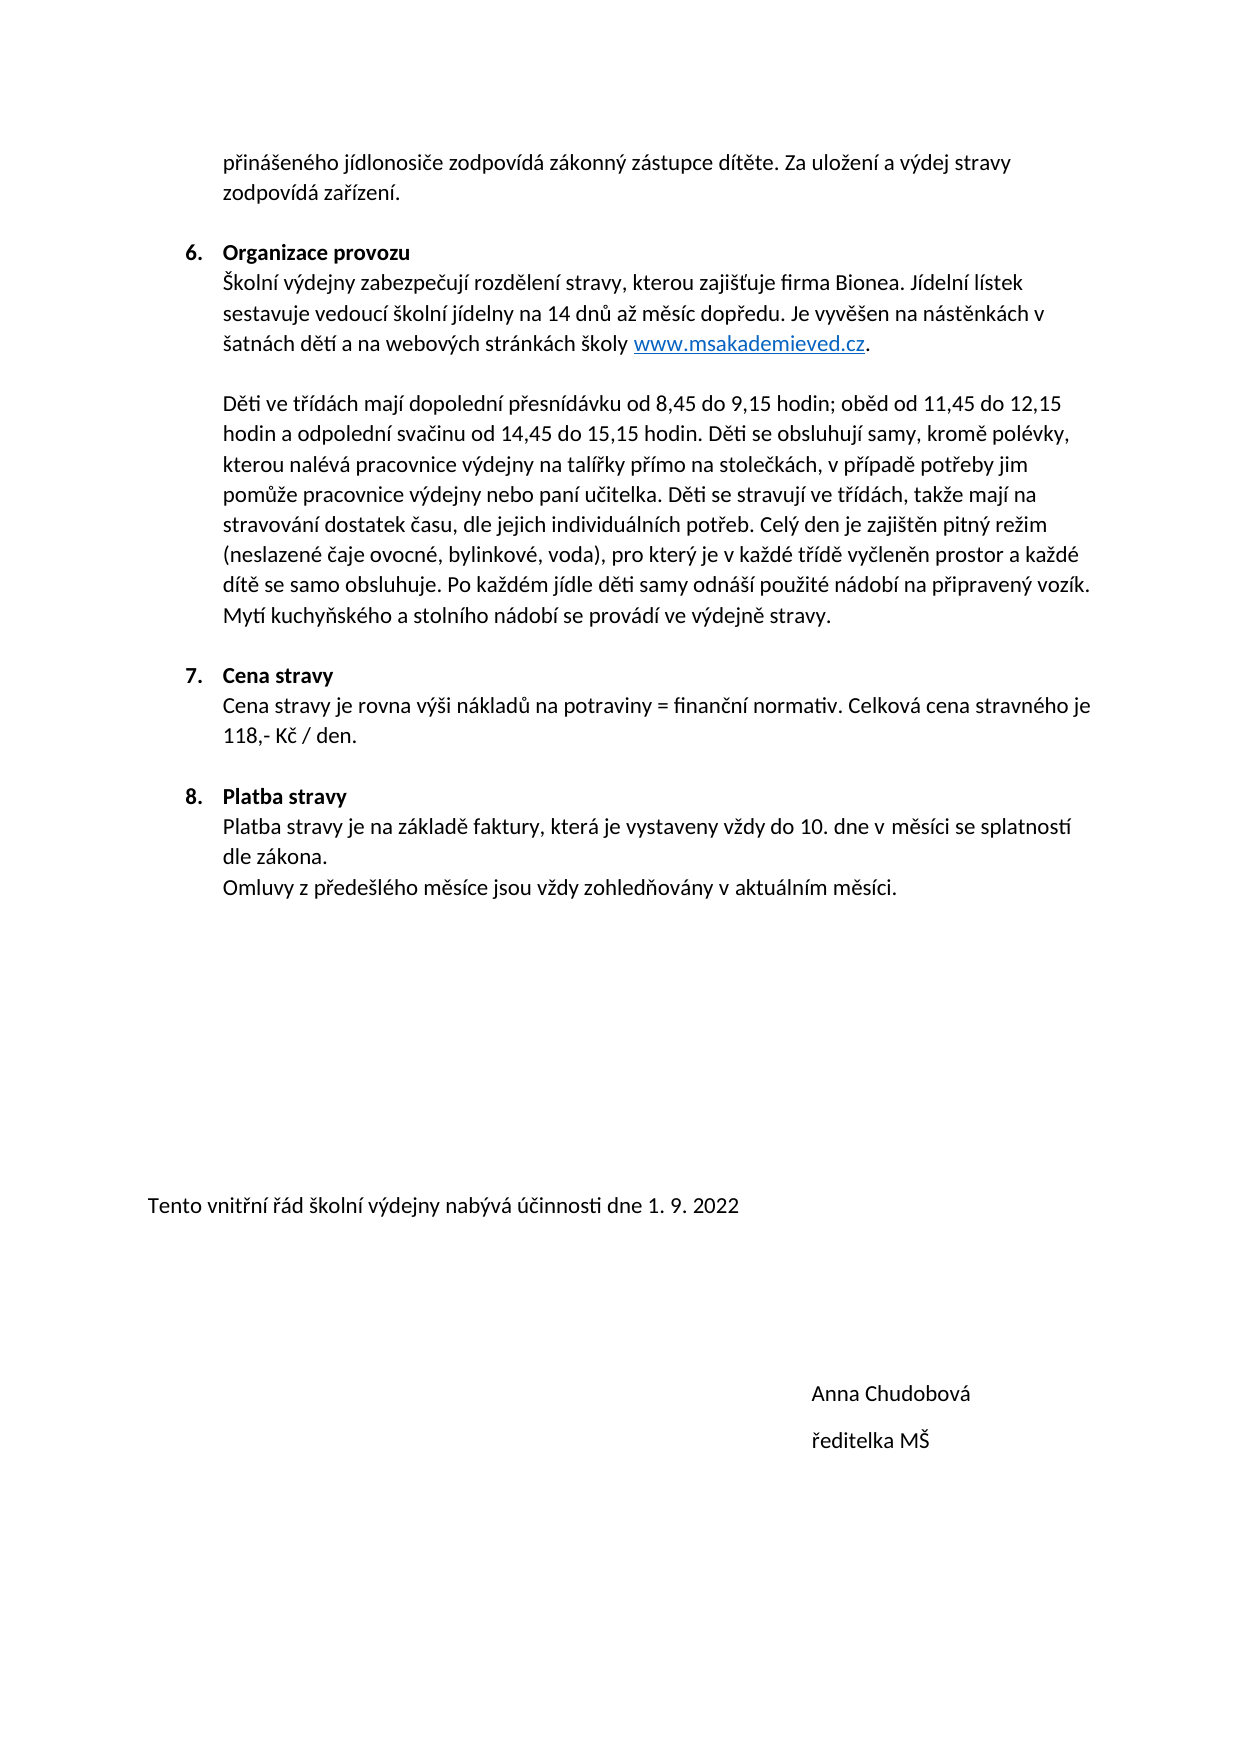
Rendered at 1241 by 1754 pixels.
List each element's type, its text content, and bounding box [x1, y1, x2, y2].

text ředitelka MŠ [148, 1426, 1093, 1454]
list Cena stravy [185, 661, 1093, 689]
text Tento vnitřní řád školní výdejny nabývá účinnosti dne 1. 9. 2022 [148, 1191, 1093, 1219]
list Omluvy z předešlého měsíce jsou vždy zohledňovány v aktuálním měsíci. [223, 873, 1093, 901]
list Platba stravy je na základě faktury, která je vystaveny vždy do 10. dne v měsíci se splatností dle zákona. [223, 812, 1093, 870]
list Platba stravy [185, 782, 1093, 810]
list Děti ve třídách mají dopolední přesnídávku od 8,45 do 9,15 hodin; oběd od 11,45 do 12,15 hodin a odpolední svačinu od 14,45 do 15,15 hodin. Děti se obsluhují samy, kromě polévky, kterou nalévá pracovnice výdejny na talířky přímo na stolečkách, v případě potřeby jim pomůže pracovnice výdejny nebo paní učitelka. Děti se stravují ve třídách, takže mají na stravování dostatek času, dle jejich individuálních potřeb. Celý den je zajištěn pitný režim (neslazené čaje ovocné, bylinkové, voda), pro který je v každé třídě vyčleněn prostor a každé dítě se samo obsluhuje. Po každém jídle děti samy odnáší použité nádobí na připravený vozík. Mytí kuchyňského a stolního nádobí se provádí ve výdejně stravy. [223, 389, 1093, 629]
list Cena stravy je rovna výši nákladů na potraviny = finanční normativ. Celková cena stravného je 118,- Kč / den. [223, 691, 1093, 749]
list Organizace provozu [185, 238, 1093, 266]
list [223, 148, 1093, 206]
list Školní výdejny zabezpečují rozdělení stravy, kterou zajišťuje firma Bionea. Jídelní lístek sestavuje vedoucí školní jídelny na 14 dnů až měsíc dopředu. Je vyvěšen na nástěnkách v šatnách dětí a na webových stránkách školy www.msakademieved.cz. [223, 268, 1093, 357]
text Anna Chudobová [738, 1379, 1093, 1407]
